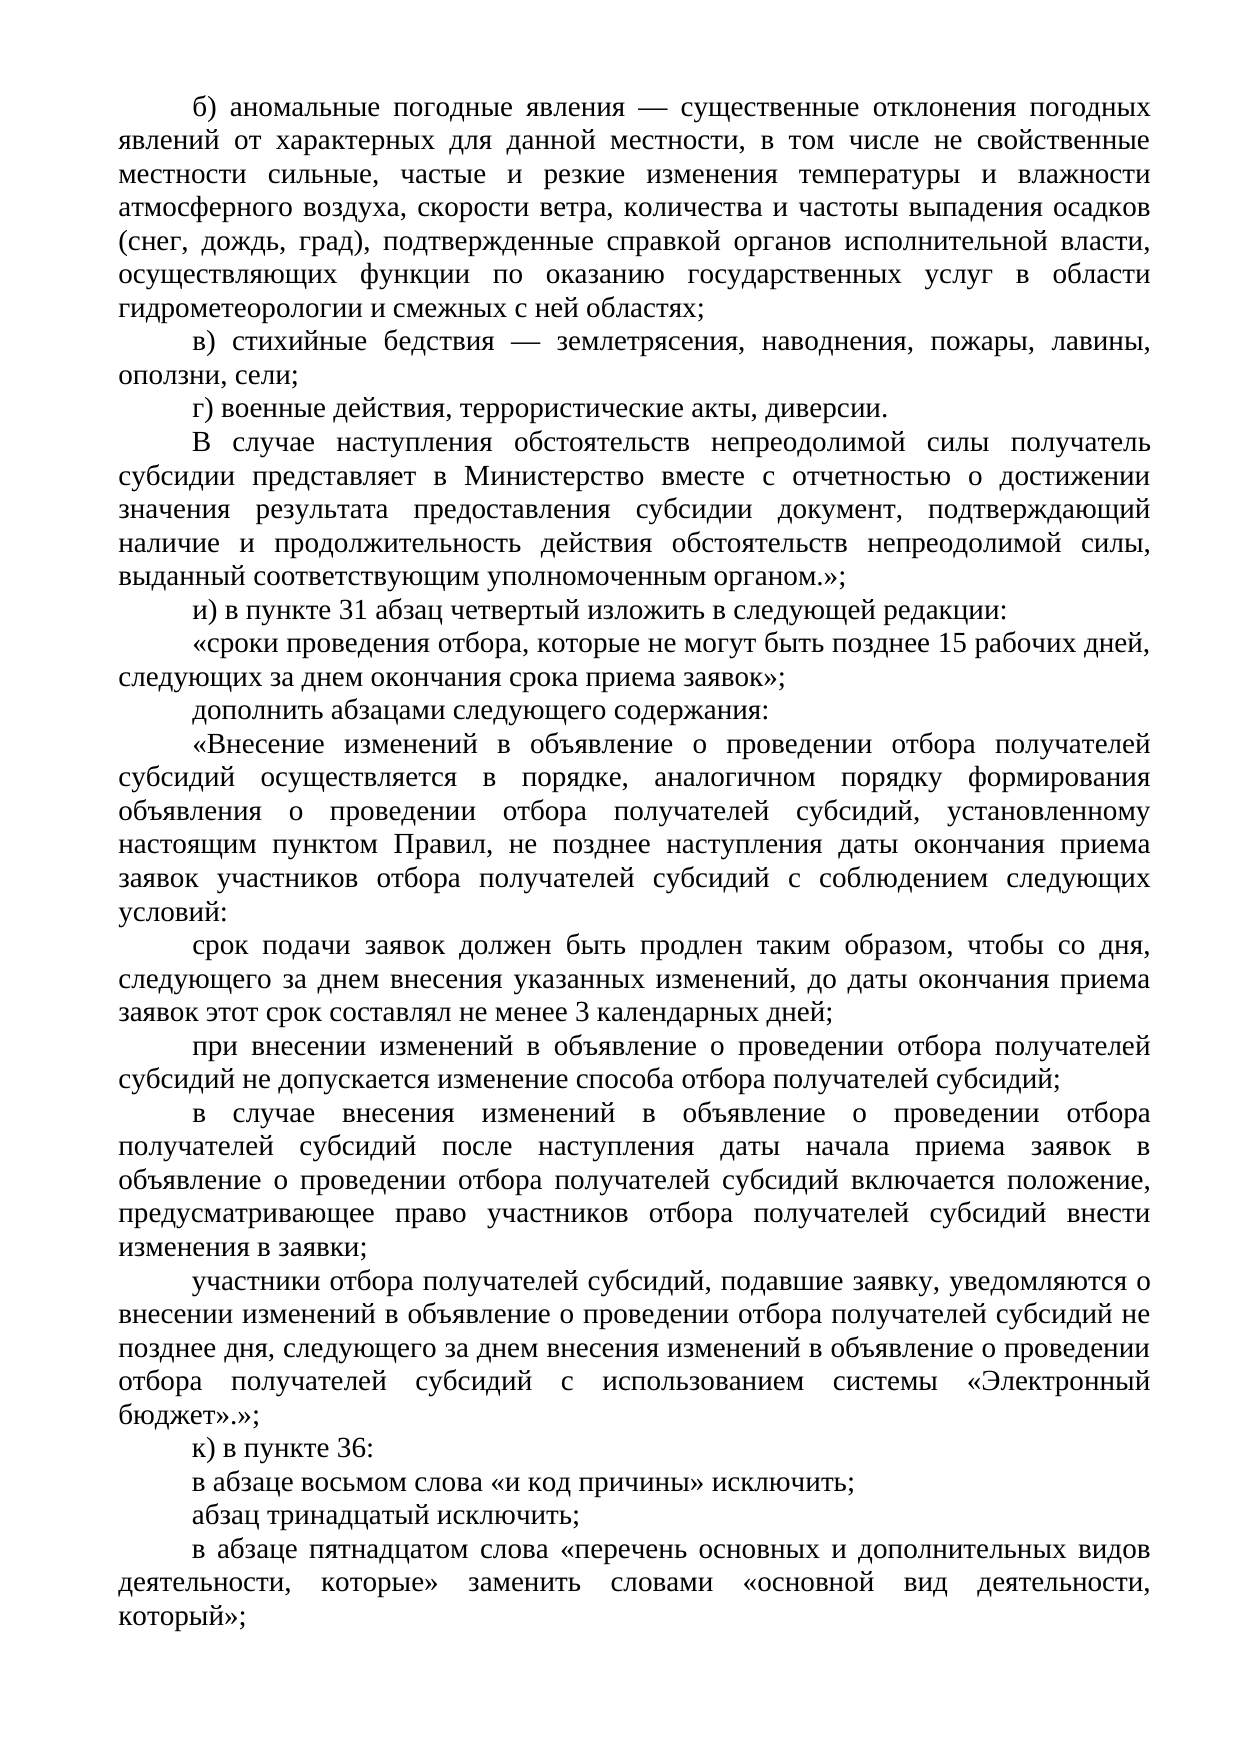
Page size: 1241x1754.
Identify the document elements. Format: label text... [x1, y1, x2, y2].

text б) аномальные погодные явления — существенные отклонения погодных явлений от характерных для данной местности, в том числе не свойственные местности сильные, частые и резкие изменения температуры и влажности атмосферного воздуха, скорости ветра, количества и частоты выпадения осадков (снег, дождь, град), подтвержденные справкой органов исполнительной власти, осуществляющих функции по оказанию государственных услуг в области гидрометеорологии и смежных с ней областях; [118, 89, 1152, 323]
text при внесении изменений в объявление о проведении отбора получателей субсидий не допускается изменение способа отбора получателей субсидий; [118, 1028, 1152, 1095]
text «сроки проведения отбора, которые не могут быть позднее 15 рабочих дней, следующих за днем окончания срока приема заявок»; [118, 625, 1152, 692]
text участники отбора получателей субсидий, подавшие заявку, уведомляются о внесении изменений в объявление о проведении отбора получателей субсидий не позднее дня, следующего за днем внесения изменений в объявление о проведении отбора получателей субсидий с использованием системы «Электронный бюджет».»; [118, 1263, 1152, 1430]
text «Внесение изменений в объявление о проведении отбора получателей субсидий осуществляется в порядке, аналогичном порядку формирования объявления о проведении отбора получателей субсидий, установленному настоящим пунктом Правил, не позднее наступления даты окончания приема заявок участников отбора получателей субсидий с соблюдением следующих условий: [118, 726, 1152, 927]
text и) в пункте 31 абзац четвертый изложить в следующей редакции: [118, 592, 1152, 625]
text В случае наступления обстоятельств непреодолимой силы получатель субсидии представляет в Министерство вместе с отчетностью о достижении значения результата предоставления субсидии документ, подтверждающий наличие и продолжительность действия обстоятельств непреодолимой силы, выданный соответствующим уполномоченным органом.»; [118, 424, 1152, 592]
text к) в пункте 36: [118, 1430, 1152, 1464]
text г) военные действия, террористические акты, диверсии. [118, 391, 1152, 424]
text в абзаце пятнадцатом слова «перечень основных и дополнительных видов деятельности, которые» заменить словами «основной вид деятельности, который»; [118, 1531, 1152, 1632]
text в абзаце восьмом слова «и код причины» исключить; [118, 1464, 1152, 1497]
text срок подачи заявок должен быть продлен таким образом, чтобы со дня, следующего за днем внесения указанных изменений, до даты окончания приема заявок этот срок составлял не менее 3 календарных дней; [118, 927, 1152, 1028]
text дополнить абзацами следующего содержания: [118, 692, 1152, 726]
text абзац тринадцатый исключить; [118, 1497, 1152, 1531]
text в случае внесения изменений в объявление о проведении отбора получателей субсидий после наступления даты начала приема заявок в объявление о проведении отбора получателей субсидий включается положение, предусматривающее право участников отбора получателей субсидий внести изменения в заявки; [118, 1095, 1152, 1263]
text в) стихийные бедствия — землетрясения, наводнения, пожары, лавины, оползни, сели; [118, 323, 1152, 391]
